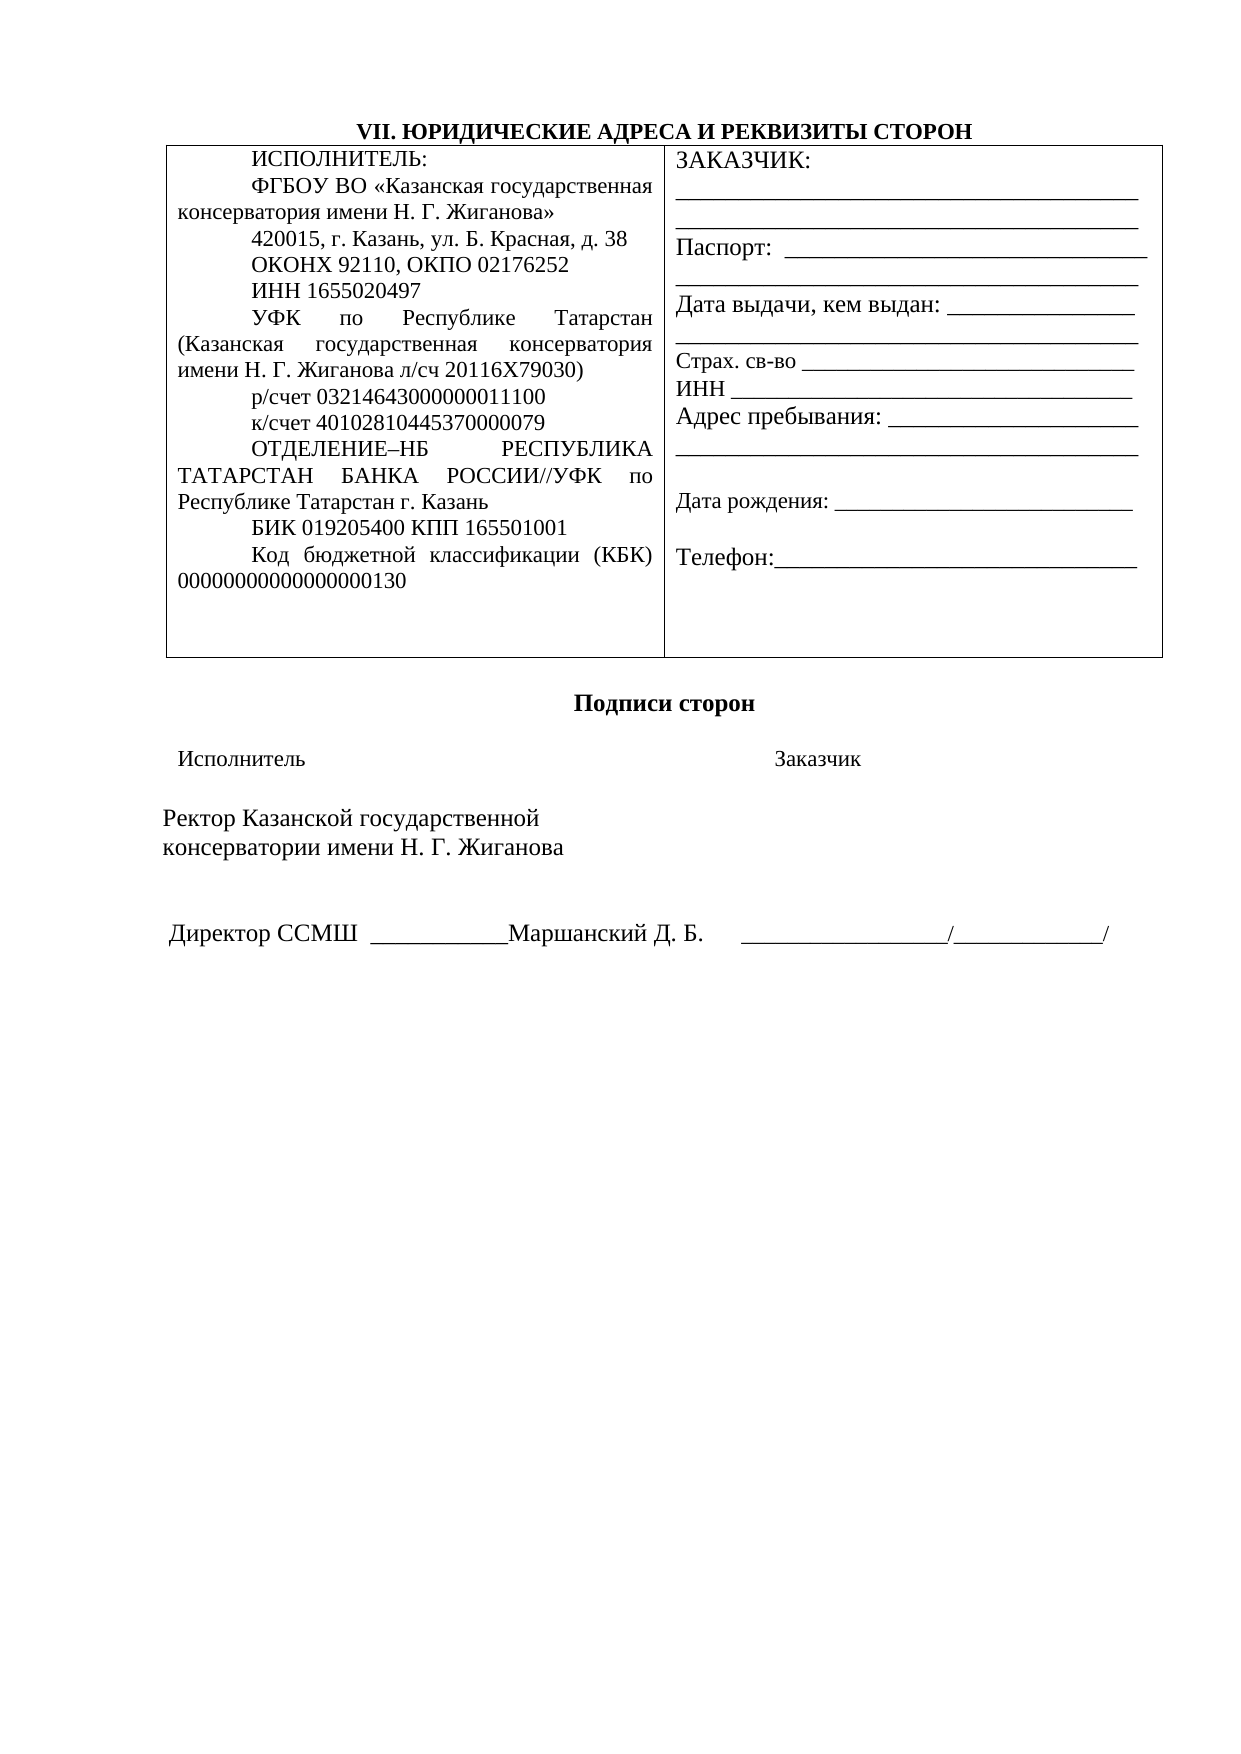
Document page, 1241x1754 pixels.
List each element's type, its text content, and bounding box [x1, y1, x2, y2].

text Исполнитель Заказчик [177, 745, 1152, 771]
text Ректор Казанской государственной [162, 803, 1152, 832]
text Директор ССМШ ___________Маршанский Д. Б. __________________/_____________/ [162, 918, 1152, 947]
table_header ЗАКАЗЧИК: _____________________________________ _____________________________________ Паспорт: _____________________________ _____________________________________ Дата выдачи, кем выдан: _______________ _____________________________________ Страх. св-во _____________________________ ИНН ___________________________________ Адрес пребывания: ____________________ _____________________________________ Дата рождения: __________________________ Телефон:_____________________________ [665, 146, 1162, 657]
table_header ИСПОЛНИТЕЛЬ: ФГБОУ ВО «Казанская государственная консерватория имени Н. Г. Жиганова» 420015, г. Казань, ул. Б. Красная, д. 38 ОКОНХ 92110, ОКПО 02176252 ИНН 1655020497 УФК по Республике Татарстан (Казанская государственная консерватория имени Н. Г. Жиганова л/сч 20116Х79030) р/счет 03214643000000011100 к/счет 40102810445370000079 ОТДЕЛЕНИЕ–НБ РЕСПУБЛИКА ТАТАРСТАН БАНКА РОССИИ//УФК по Республике Татарстан г. Казань БИК 019205400 КПП 165501001 Код бюджетной классификации (КБК) 00000000000000000130 [167, 146, 664, 657]
text VII. ЮРИДИЧЕСКИЕ АДРЕСА И РЕКВИЗИТЫ СТОРОН [177, 118, 1152, 144]
text Подписи сторон [177, 688, 1152, 717]
text консерватории имени Н. Г. Жиганова [162, 832, 1152, 861]
